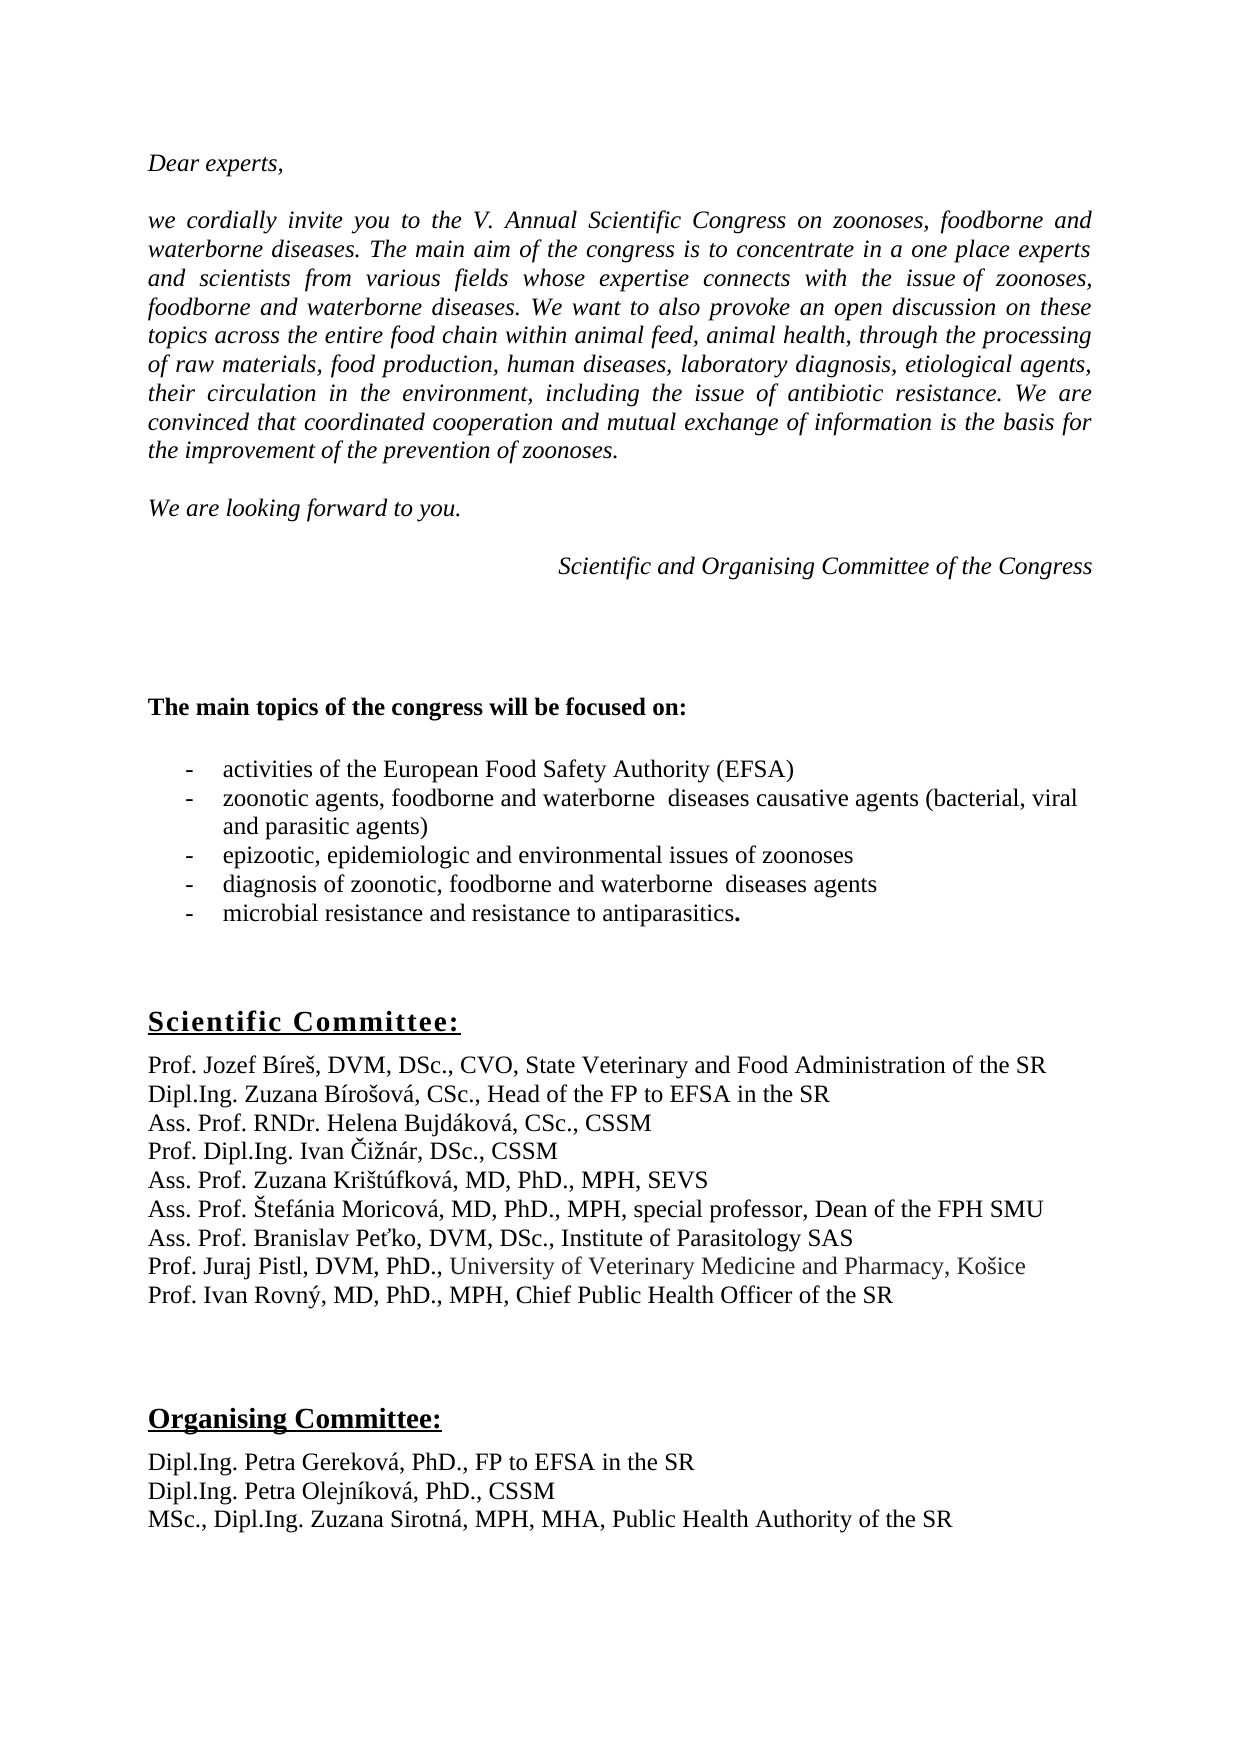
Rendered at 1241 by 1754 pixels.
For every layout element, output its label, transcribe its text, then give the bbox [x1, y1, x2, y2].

text Ass. Prof. Štefánia Moricová, MD, PhD., MPH, special professor, Dean of the FPH SMU [148, 1194, 1093, 1223]
list epizootic, epidemiologic and environmental issues of zoonoses [185, 840, 1093, 869]
text The main topics of the congress will be focused on: [148, 692, 1093, 721]
text Prof. Dipl.Ing. Ivan Čižnár, DSc., CSSM [148, 1136, 1093, 1165]
text Organising Committee: [148, 1401, 1093, 1434]
text We are looking forward to you. [148, 493, 1093, 522]
list activities of the European Food Safety Authority (EFSA) [185, 754, 1093, 783]
text Ass. Prof. Zuzana Krištúfková, MD, PhD., MPH, SEVS [148, 1165, 1093, 1194]
text Prof. Juraj Pistl, DVM, PhD., University of Veterinary Medicine and Pharmacy, Košice [148, 1251, 1093, 1280]
text Prof. Jozef Bíreš, DVM, DSc., CVO, State Veterinary and Food Administration of the SR [148, 1050, 1093, 1079]
list zoonotic agents, foodborne and waterborne diseases causative agents (bacterial, viral and parasitic agents) [185, 783, 1093, 840]
text Ass. Prof. Branislav Peťko, DVM, DSc., Institute of Parasitology SAS [148, 1223, 1093, 1251]
text Scientific Committee: [148, 1004, 1093, 1038]
text we cordially invite you to the V. Annual Scientific Congress on zoonoses, foodborne and waterborne diseases. The main aim of the congress is to concentrate in a one place experts and scientists from various fields whose expertise connects with the issue of zoonoses, foodborne and waterborne diseases. We want to also provoke an open discussion on these topics across the entire food chain within animal feed, animal health, through the processing of raw materials, food production, human diseases, laboratory diagnosis, etiological agents, their circulation in the environment, including the issue of antibiotic resistance. We are convinced that coordinated cooperation and mutual exchange of information is the basis for the improvement of the prevention of zoonoses. [148, 206, 1093, 464]
text Prof. Ivan Rovný, MD, PhD., MPH, Chief Public Health Officer of the SR [148, 1280, 1093, 1309]
text Dipl.Ing. Petra Gereková, PhD., FP to EFSA in the SR [148, 1447, 1093, 1476]
text Scientific and Organising Committee of the Congress [148, 551, 1093, 580]
text Dear experts, [148, 148, 1093, 176]
text Dipl.Ing. Petra Olejníková, PhD., CSSM [148, 1476, 1093, 1504]
text MSc., Dipl.Ing. Zuzana Sirotná, MPH, MHA, Public Health Authority of the SR [148, 1504, 1093, 1533]
list microbial resistance and resistance to antiparasitics. [185, 898, 1093, 926]
list diagnosis of zoonotic, foodborne and waterborne diseases agents [185, 869, 1093, 898]
text Ass. Prof. RNDr. Helena Bujdáková, CSc., CSSM [148, 1108, 1093, 1136]
text Dipl.Ing. Zuzana Bírošová, CSc., Head of the FP to EFSA in the SR [148, 1079, 1093, 1108]
